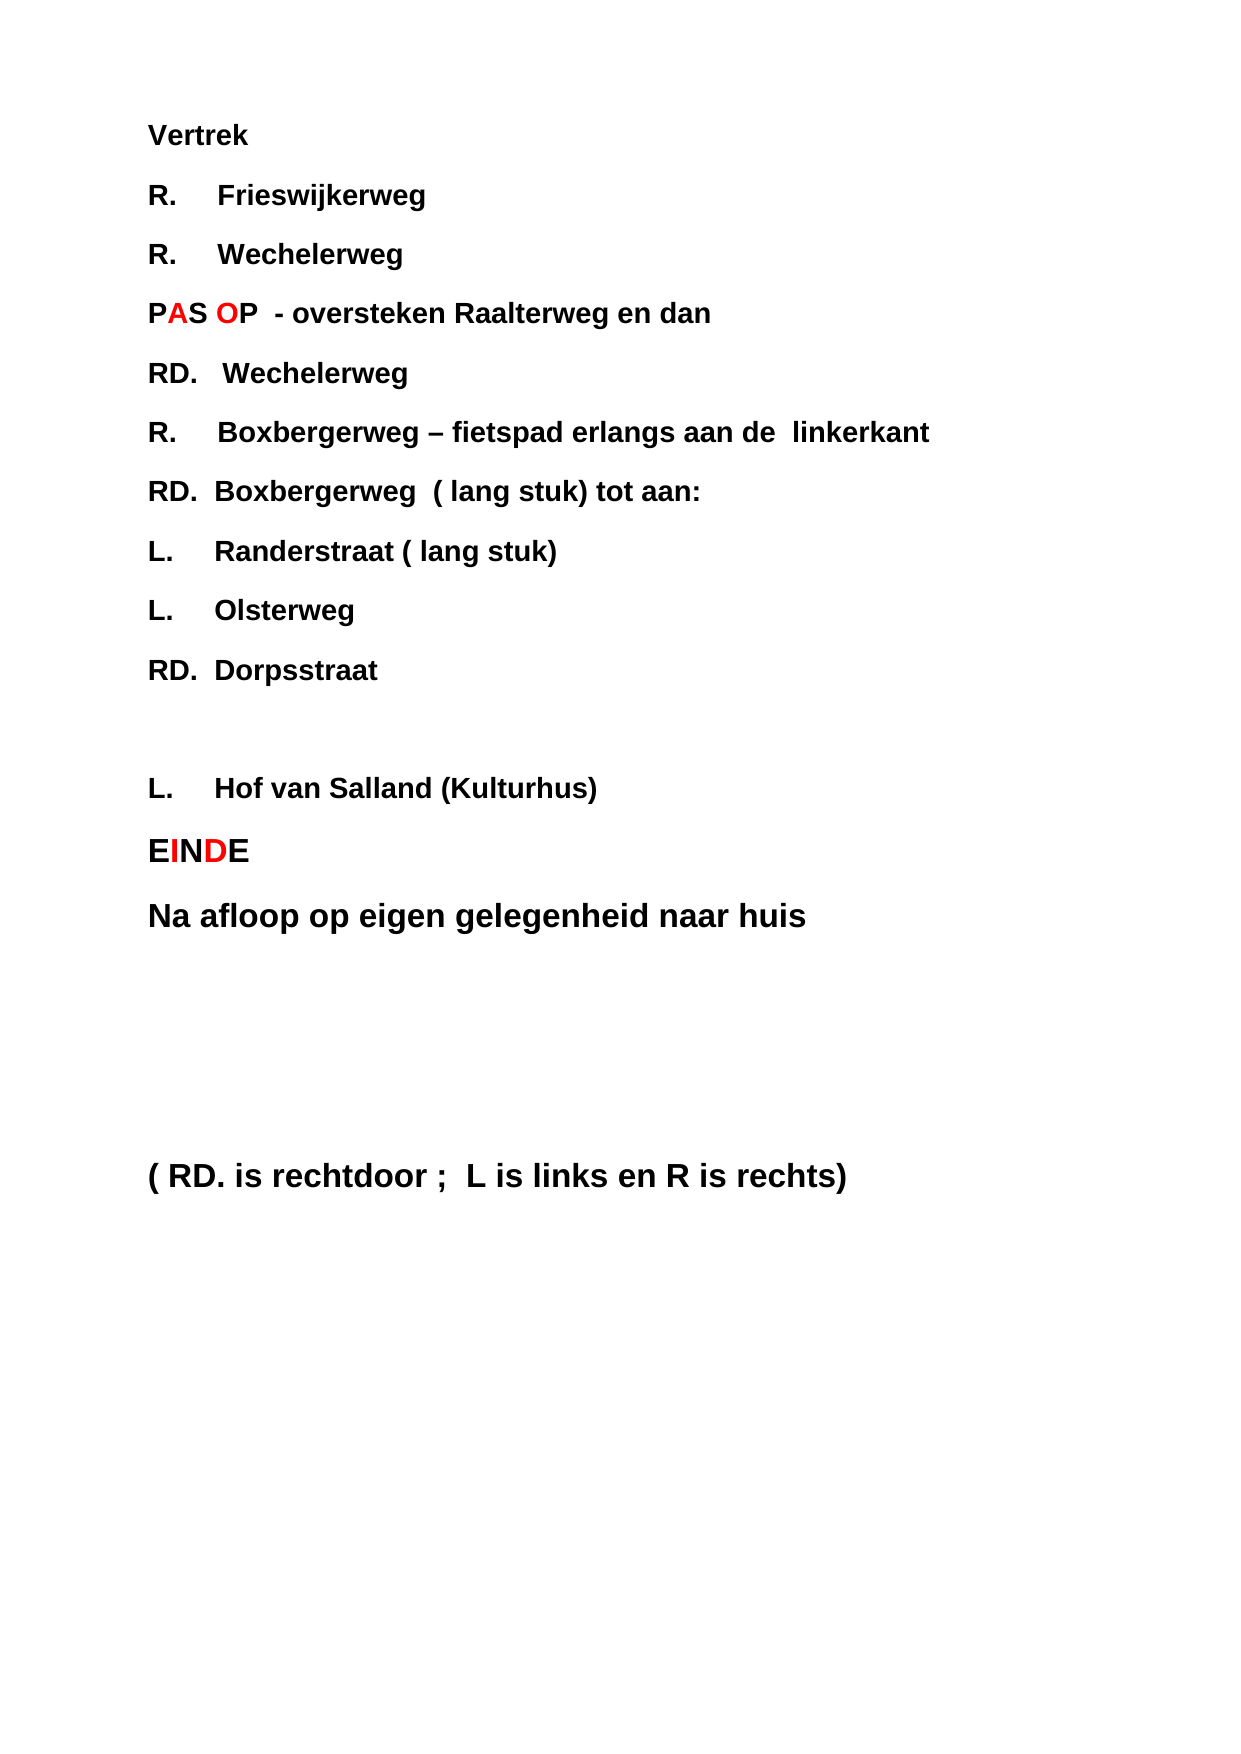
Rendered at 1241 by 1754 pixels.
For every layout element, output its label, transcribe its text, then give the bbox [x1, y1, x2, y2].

text PAS OP - oversteken Raalterweg en dan [148, 296, 1093, 330]
text EINDE [148, 831, 1093, 869]
text L. Olsterweg [148, 593, 1093, 627]
text R. Wechelerweg [148, 237, 1093, 271]
text R. Boxbergerweg – fietspad erlangs aan de linkerkant [148, 415, 1093, 449]
text RD. Wechelerweg [148, 356, 1093, 389]
text R. Frieswijkerweg [148, 178, 1093, 211]
text RD. Dorpsstraat [148, 653, 1093, 686]
text ( RD. is rechtdoor ; L is links en R is rechts) [148, 1156, 1093, 1194]
text RD. Boxbergerweg ( lang stuk) tot aan: [148, 474, 1093, 508]
text L. Randerstraat ( lang stuk) [148, 534, 1093, 567]
text Na afloop op eigen gelegenheid naar huis [148, 896, 1093, 934]
text Vertrek [148, 118, 1093, 152]
text L. Hof van Salland (Kulturhus) [148, 771, 1093, 805]
